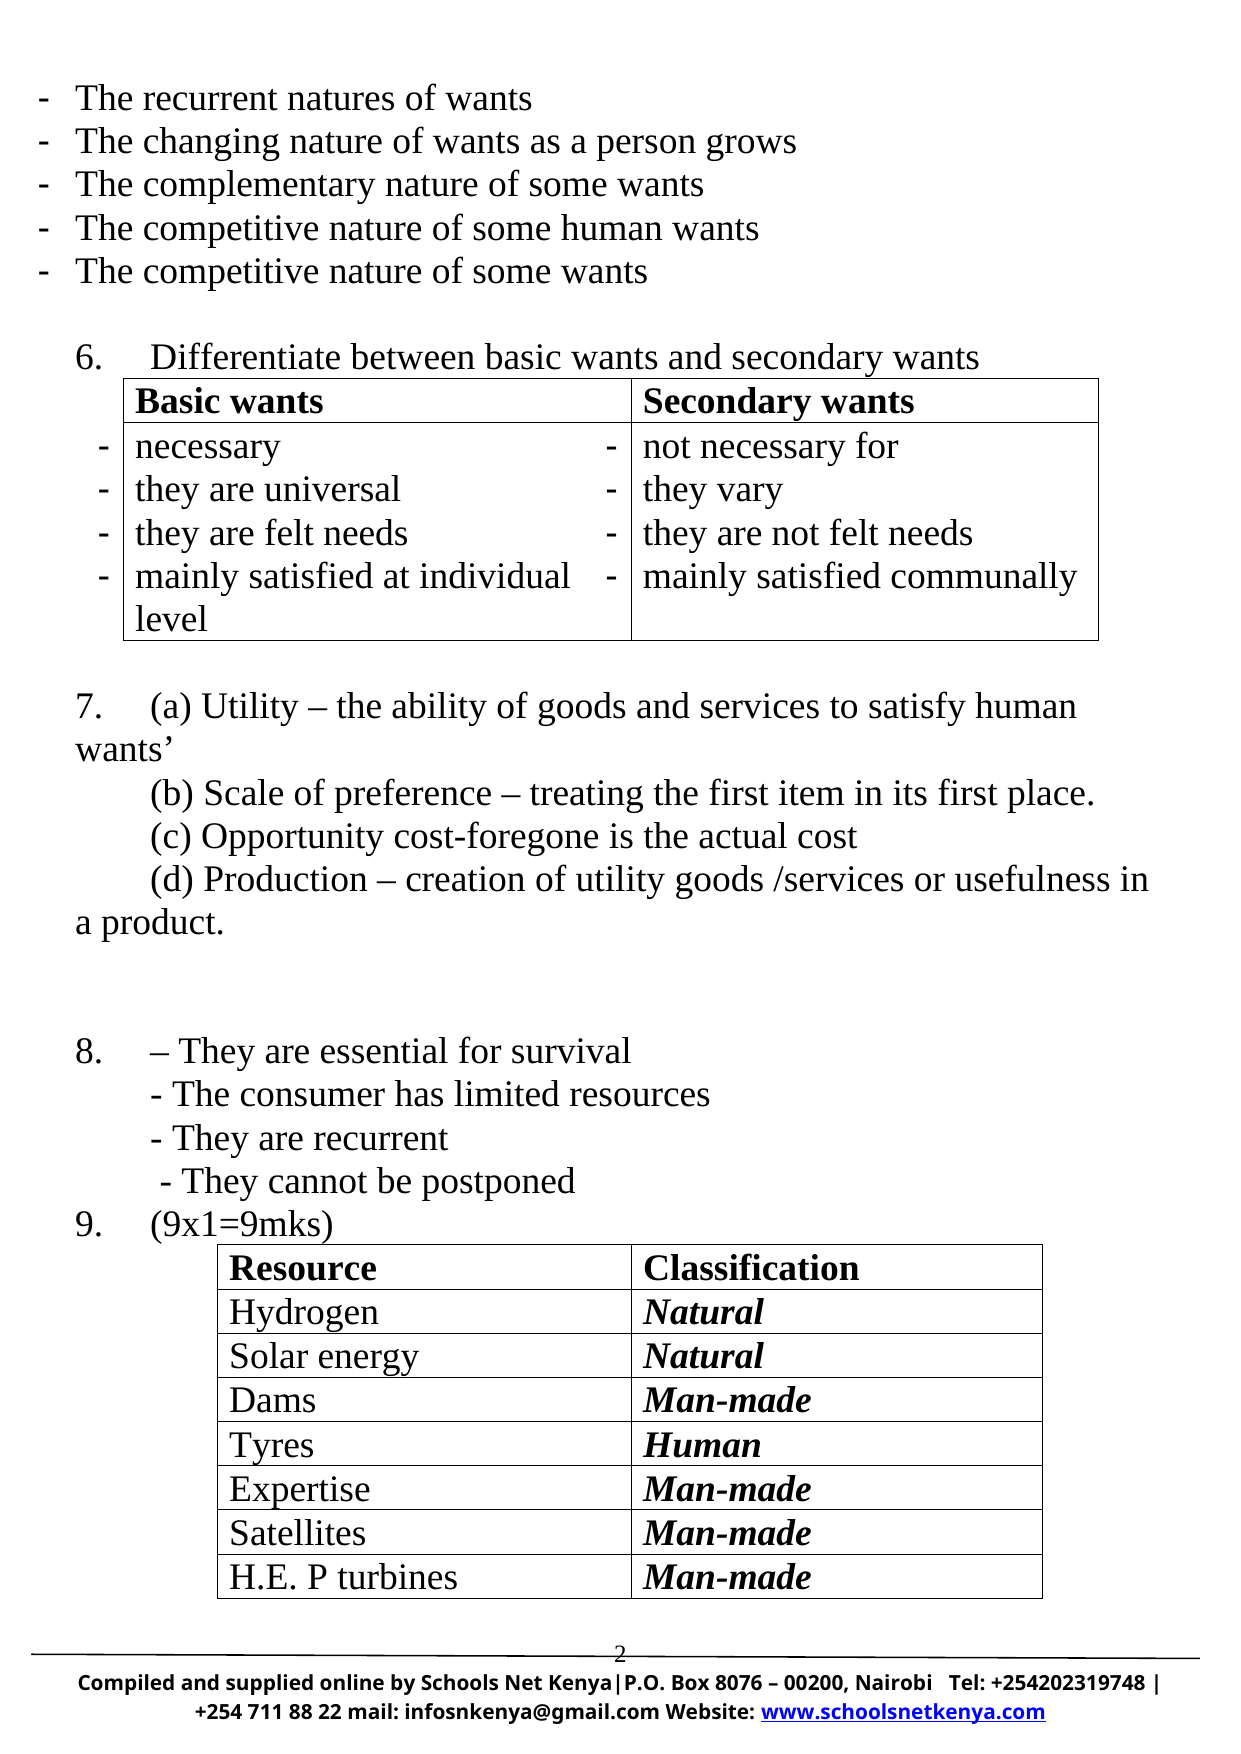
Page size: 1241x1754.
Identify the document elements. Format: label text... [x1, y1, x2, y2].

text 9. (9x1=9mks) [75, 1201, 1165, 1244]
list The complementary nature of some wants [37, 162, 1165, 205]
table_cell H.E. P turbines [218, 1555, 631, 1598]
text - The consumer has limited resources [75, 1072, 1165, 1115]
table_cell Solar energy [218, 1334, 631, 1377]
text 7. (a) Utility – the ability of goods and services to satisfy human wants’ [75, 684, 1165, 770]
table_cell Expertise [218, 1466, 631, 1509]
table_cell Natural [632, 1290, 1042, 1333]
table_cell necessary they are universal they are felt needs mainly satisfied at individual level [124, 423, 631, 639]
table_cell not necessary for they vary they are not felt needs mainly satisfied communally [632, 423, 1098, 639]
table_cell Natural [632, 1334, 1042, 1377]
table_cell Man-made [632, 1378, 1042, 1421]
table_header Basic wants [124, 379, 631, 422]
table_cell Hydrogen [218, 1290, 631, 1333]
table_header Secondary wants [632, 379, 1098, 422]
table_cell Tyres [218, 1422, 631, 1465]
text (b) Scale of preference – treating the first item in its first place. [75, 770, 1165, 813]
table_header Classification [632, 1245, 1042, 1288]
text - They cannot be postponed [75, 1158, 1165, 1201]
list The recurrent natures of wants [37, 75, 1165, 118]
text 8. – They are essential for survival [75, 1029, 1165, 1072]
list The competitive nature of some wants [37, 248, 1165, 292]
table_header Resource [218, 1245, 631, 1288]
list The changing nature of wants as a person grows [37, 118, 1165, 162]
text (d) Production – creation of utility goods /services or usefulness in a product. [75, 856, 1165, 942]
text - They are recurrent [75, 1115, 1165, 1158]
table_cell Human [632, 1422, 1042, 1465]
table_cell Man-made [632, 1555, 1042, 1598]
text (c) Opportunity cost-foregone is the actual cost [75, 813, 1165, 856]
table_cell Satellites [218, 1510, 631, 1553]
table_cell Man-made [632, 1510, 1042, 1553]
table_cell Dams [218, 1378, 631, 1421]
text 6. Differentiate between basic wants and secondary wants [75, 335, 1165, 378]
table_cell Man-made [632, 1466, 1042, 1509]
list The competitive nature of some human wants [37, 205, 1165, 248]
